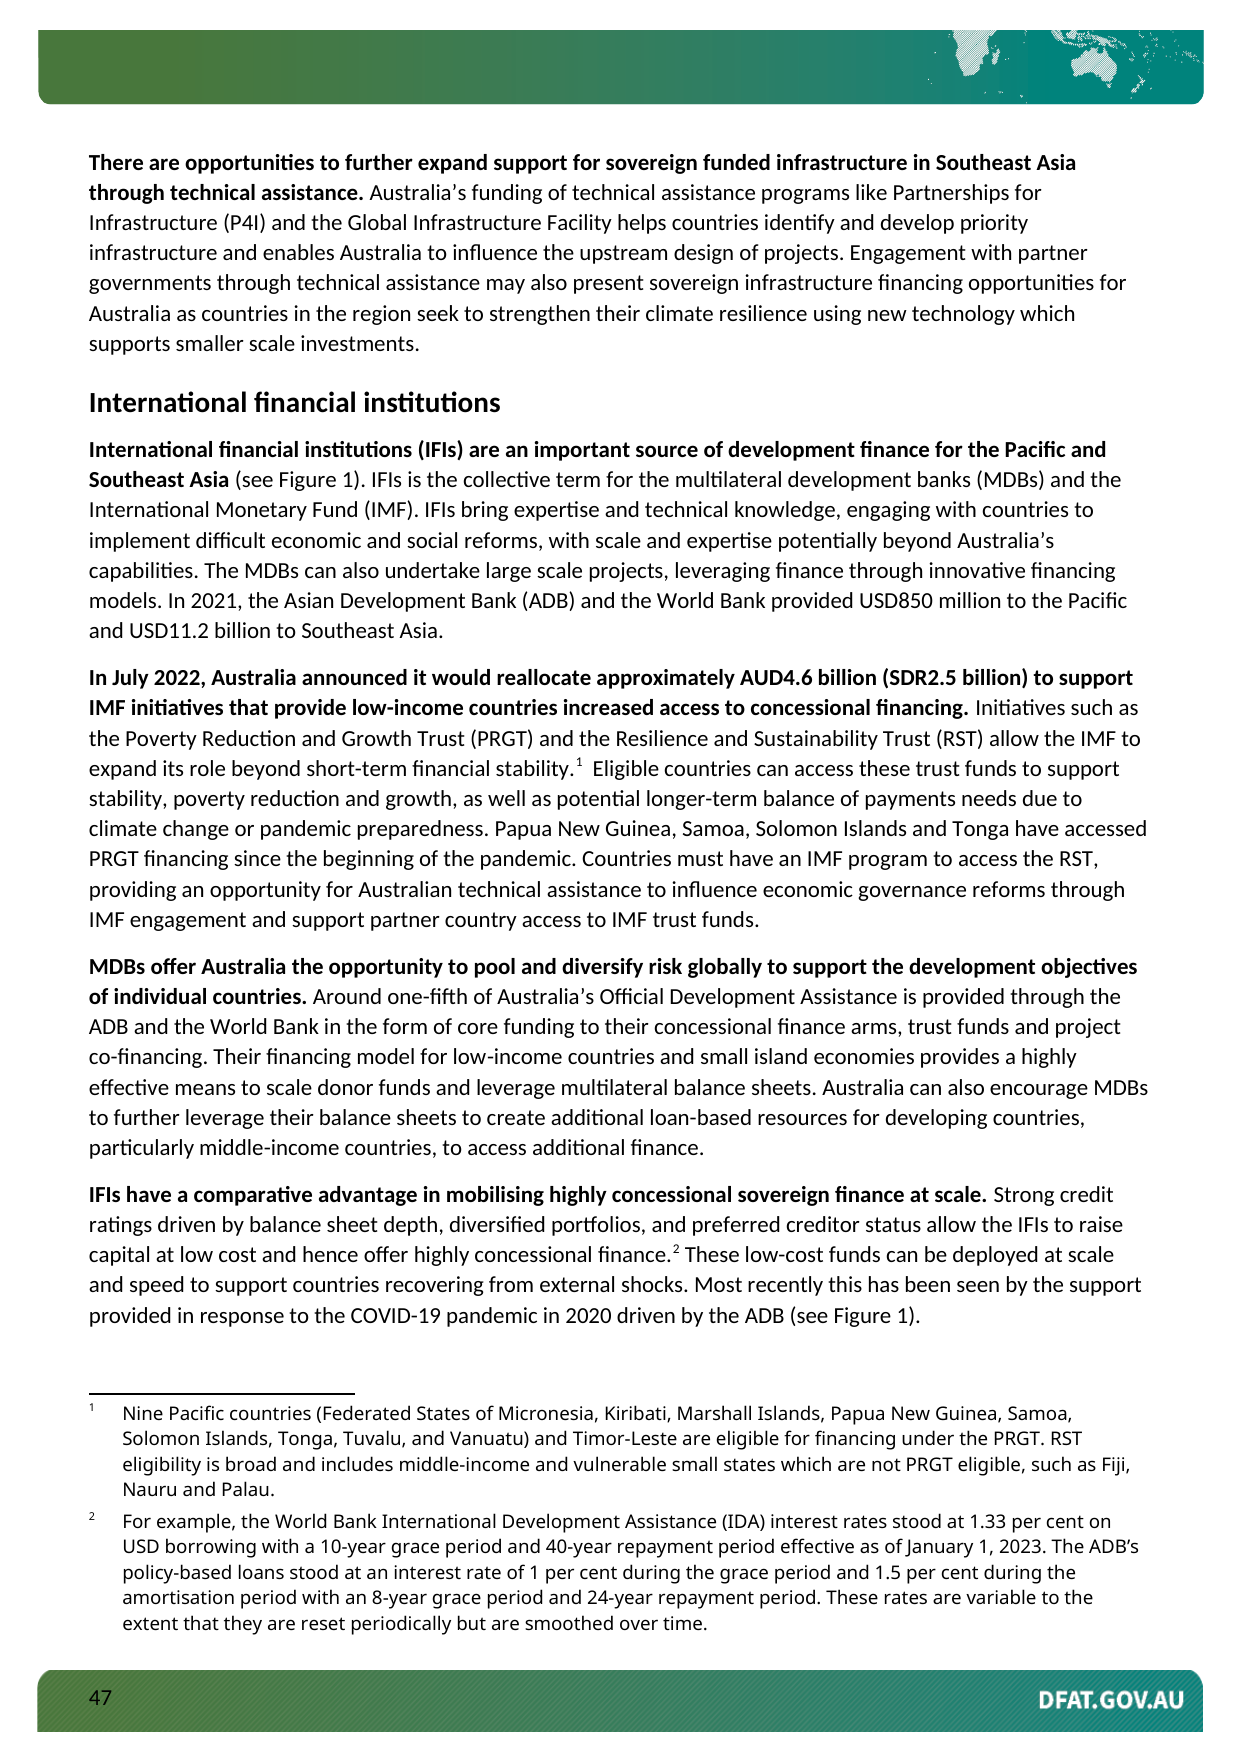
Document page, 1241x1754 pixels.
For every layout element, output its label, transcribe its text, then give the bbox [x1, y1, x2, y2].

text MDBs offer Australia the opportunity to pool and diversify risk globally to support the development objectives of individual countries. Around one-fifth of Australia’s Official Development Assistance is provided through the ADB and the World Bank in the form of core funding to their concessional finance arms, trust funds and project co-financing. Their financing model for low-income countries and small island economies provides a highly effective means to scale donor funds and leverage multilateral balance sheets. Australia can also encourage MDBs to further leverage their balance sheets to create additional loan-based resources for developing countries, particularly middle-income countries, to access additional finance. [89, 952, 1152, 1161]
text IFIs have a comparative advantage in mobilising highly concessional sovereign finance at scale. Strong credit ratings driven by balance sheet depth, diversified portfolios, and preferred creditor status allow the IFIs to raise capital at low cost and hence offer highly concessional finance. These low-cost funds can be deployed at scale and speed to support countries recovering from external shocks. Most recently this has been seen by the support provided in response to the COVID-19 pandemic in 2020 driven by the ADB (see Figure 1). [89, 1180, 1152, 1329]
text There are opportunities to further expand support for sovereign funded infrastructure in Southeast Asia through technical assistance. Australia’s funding of technical assistance programs like Partnerships for Infrastructure (P4I) and the Global Infrastructure Facility helps countries identify and develop priority infrastructure and enables Australia to influence the upstream design of projects. Engagement with partner governments through technical assistance may also present sovereign infrastructure financing opportunities for Australia as countries in the region seek to strengthen their climate resilience using new technology which supports smaller scale investments. [89, 148, 1152, 357]
text In July 2022, Australia announced it would reallocate approximately AUD4.6 billion (SDR2.5 billion) to support IMF initiatives that provide low-income countries increased access to concessional financing. Initiatives such as the Poverty Reduction and Growth Trust (PRGT) and the Resilience and Sustainability Trust (RST) allow the IMF to expand its role beyond short-term financial stability. Eligible countries can access these trust funds to support stability, poverty reduction and growth, as well as potential longer-term balance of payments needs due to climate change or pandemic preparedness. Papua New Guinea, Samoa, Solomon Islands and Tonga have accessed PRGT financing since the beginning of the pandemic. Countries must have an IMF program to access the RST, providing an opportunity for Australian technical assistance to influence economic governance reforms through IMF engagement and support partner country access to IMF trust funds. [89, 663, 1152, 933]
picture [37, 1670, 1203, 1732]
picture [0, 0, 1241, 135]
text International financial institutions (IFIs) are an important source of development finance for the Pacific and Southeast Asia (see Figure 1). IFIs is the collective term for the multilateral development banks (MDBs) and the International Monetary Fund (IMF). IFIs bring expertise and technical knowledge, engaging with countries to implement difficult economic and social reforms, with scale and expertise potentially beyond Australia’s capabilities. The MDBs can also undertake large scale projects, leveraging finance through innovative financing models. In 2021, the Asian Development Bank (ADB) and the World Bank provided USD850 million to the Pacific and USD11.2 billion to Southeast Asia. [89, 435, 1152, 644]
subtitle International financial institutions [89, 384, 1152, 420]
